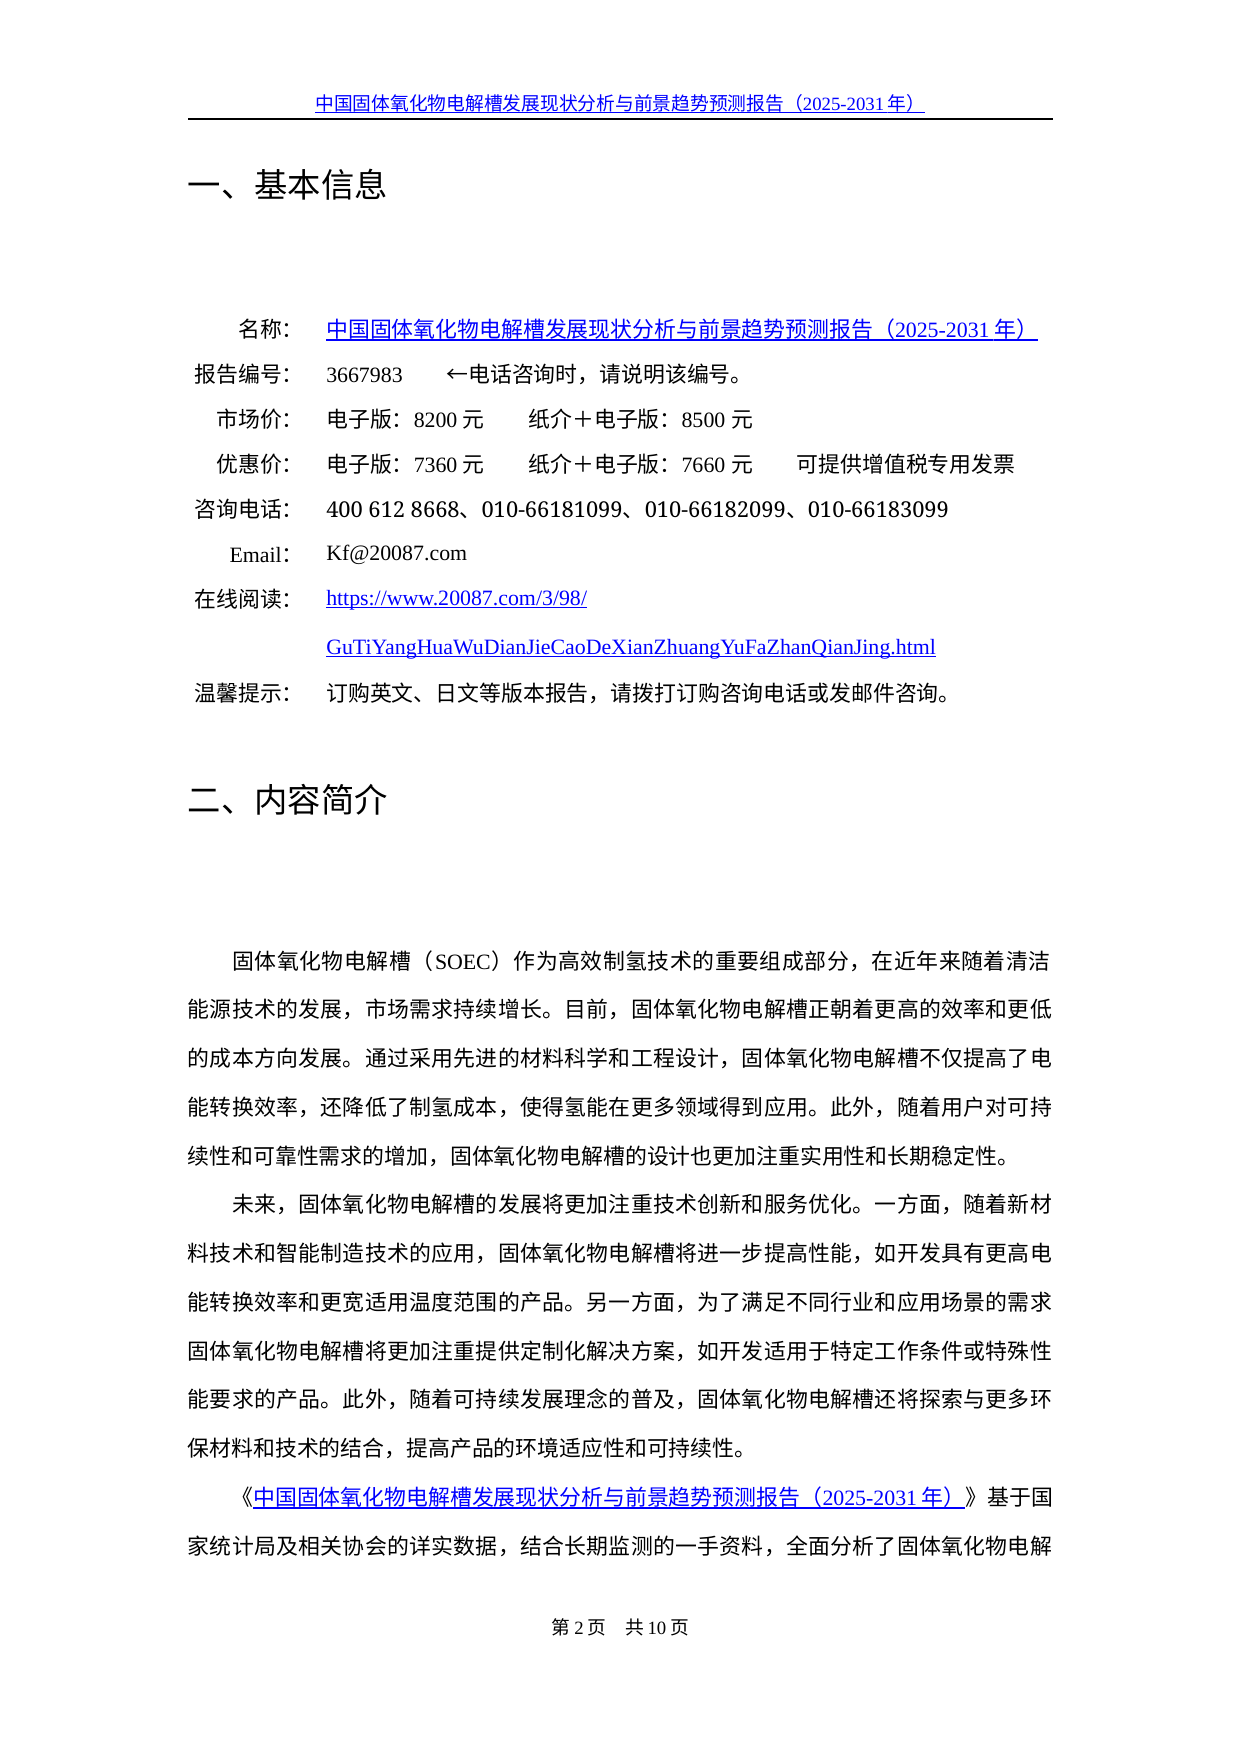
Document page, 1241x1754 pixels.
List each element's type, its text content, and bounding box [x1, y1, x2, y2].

table_cell 温馨提示： [167, 675, 315, 720]
table_cell [315, 582, 1073, 675]
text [187, 943, 1053, 1561]
table_cell 订购英文、日文等版本报告，请拨打订购咨询电话或发邮件咨询。 [315, 675, 1073, 720]
table_cell 3667983 ←电话咨询时，请说明该编号。 [315, 357, 1073, 402]
table_cell 电子版：7360 元 纸介＋电子版：7660 元 可提供增值税专用发票 [315, 447, 1073, 492]
title 二、内容简介 [187, 766, 1053, 831]
title 一、基本信息 [187, 150, 1053, 215]
table_cell Email： [167, 537, 315, 582]
table_cell 咨询电话： [167, 492, 315, 537]
table_header 名称： [167, 312, 315, 357]
table_cell Kf@20087.com [315, 537, 1073, 582]
table_header 中国固体氧化物电解槽发展现状分析与前景趋势预测报告（2025-2031年） [315, 312, 1073, 357]
table_cell 报告编号： [167, 357, 315, 402]
table_cell 市场价： [167, 402, 315, 447]
table_cell 优惠价： [167, 447, 315, 492]
table_cell 电子版：8200 元 纸介＋电子版：8500 元 [315, 402, 1073, 447]
table_cell 在线阅读： [167, 582, 315, 675]
table_cell 400 612 8668、010-66181099、010-66182099、010-66183099 [315, 492, 1073, 537]
